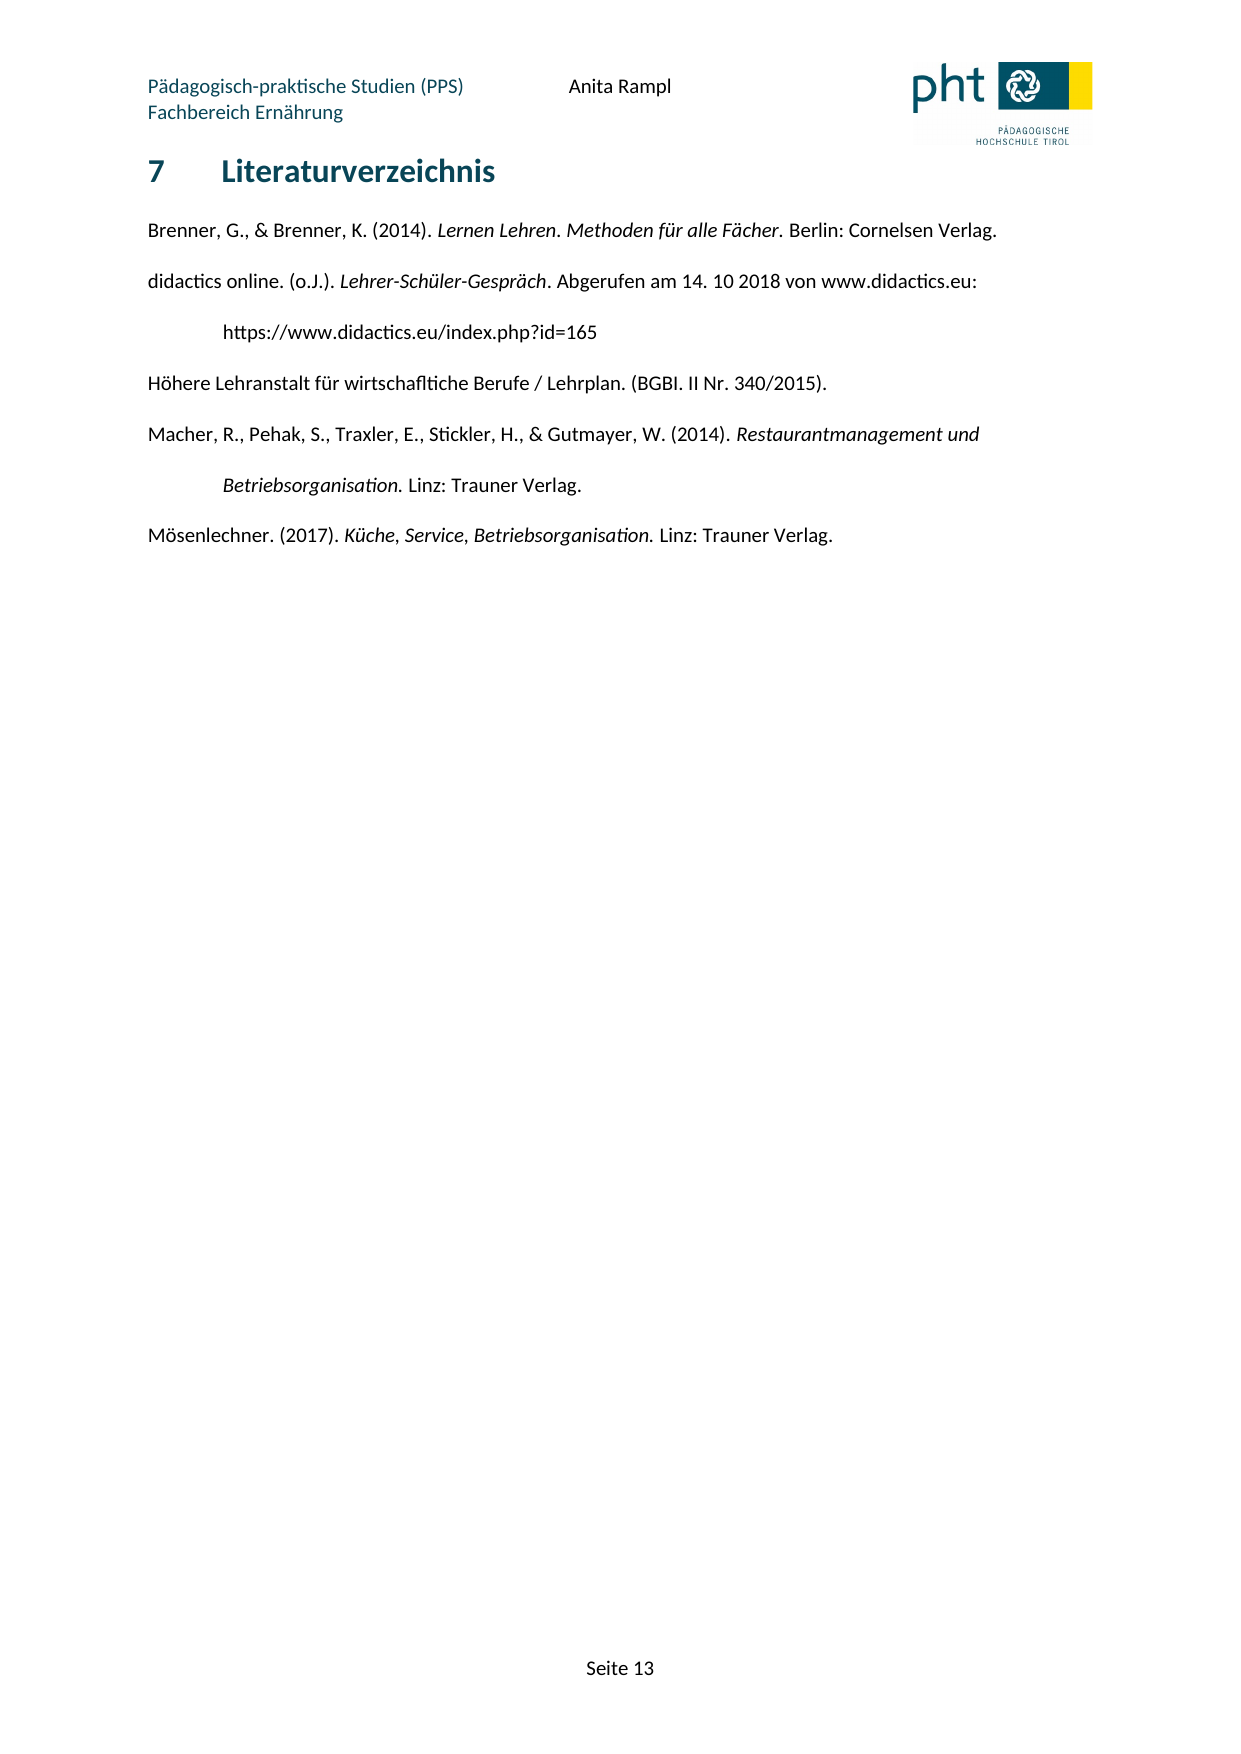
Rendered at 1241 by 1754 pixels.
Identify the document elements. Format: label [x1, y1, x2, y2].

picture [913, 62, 1093, 145]
picture [918, 79, 931, 97]
picture [1006, 70, 1040, 102]
